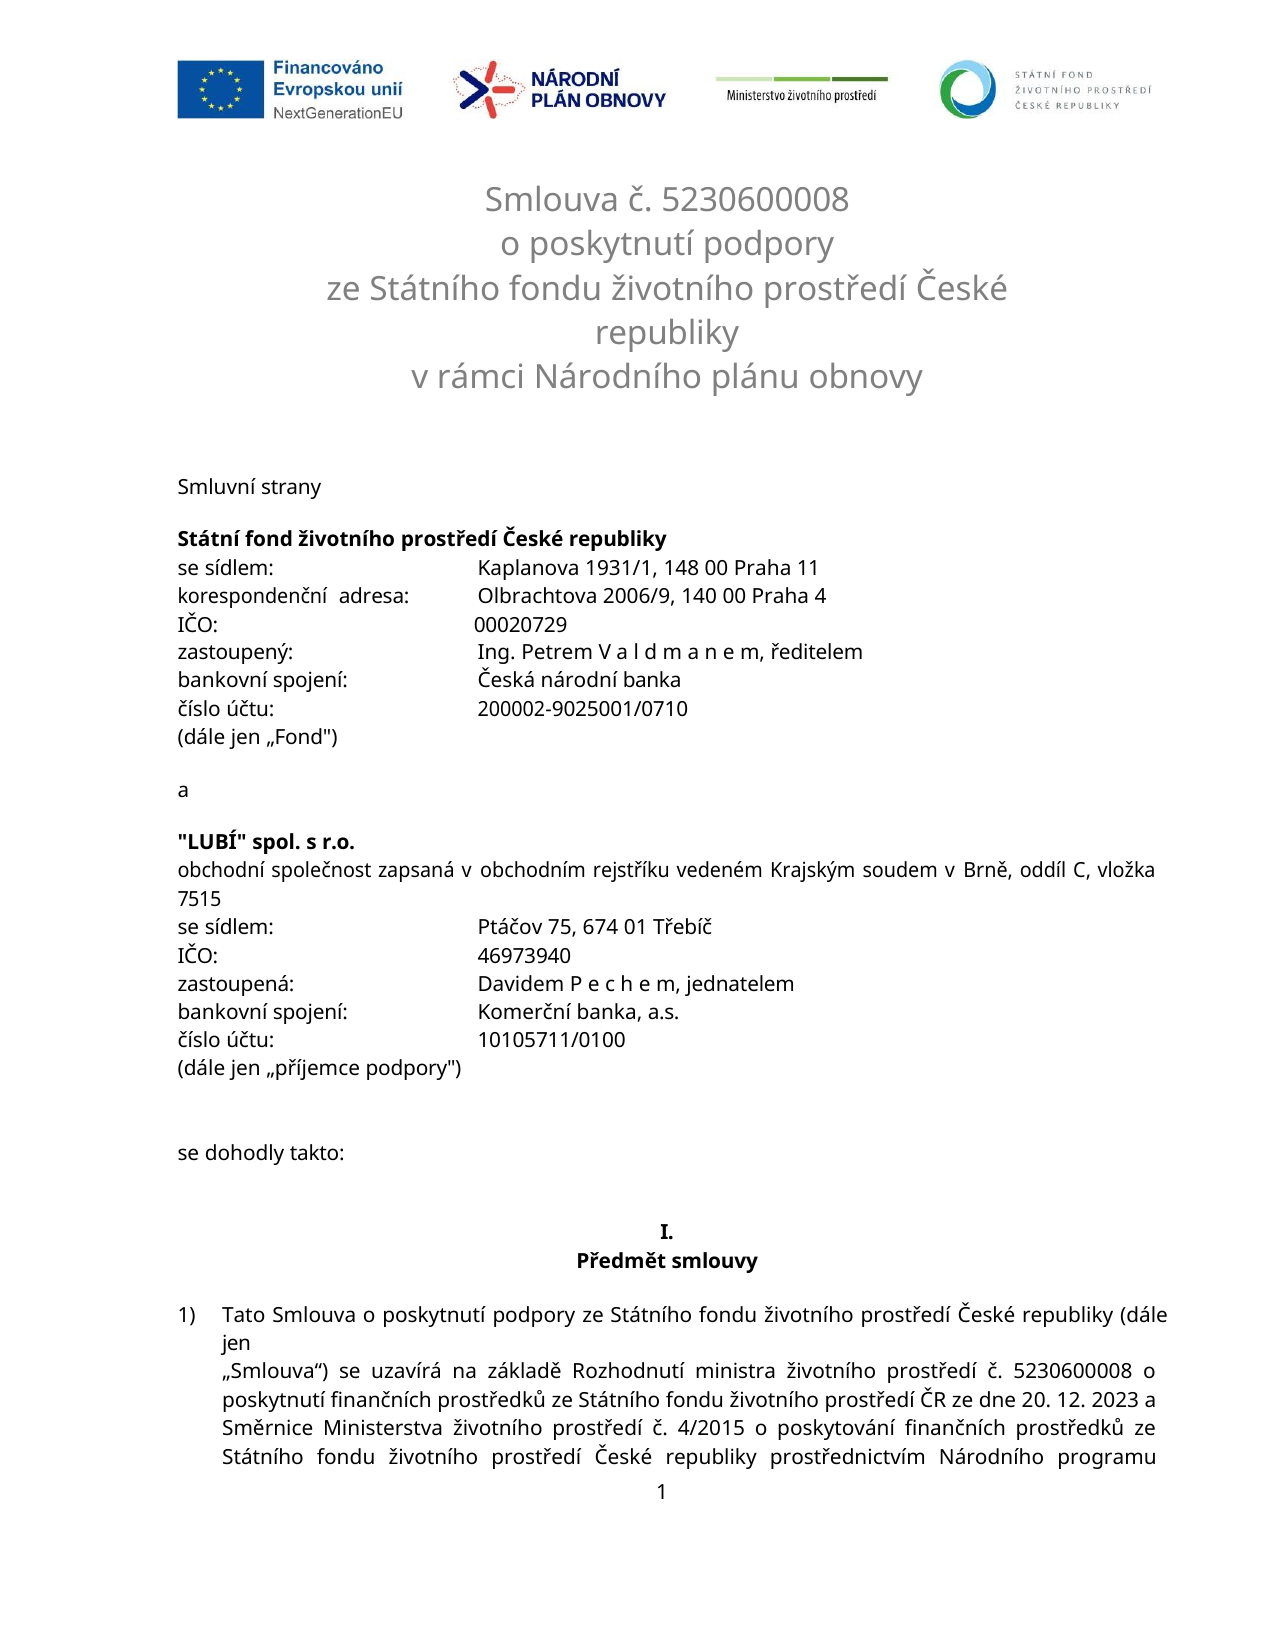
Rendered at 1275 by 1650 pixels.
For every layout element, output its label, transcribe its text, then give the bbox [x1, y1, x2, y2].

picture [177, 59, 1152, 119]
text zastoupená: Davidem P e c h e m, jednatelem [177, 969, 1169, 998]
list Tato Smlouva o poskytnutí podpory ze Státního fondu životního prostředí České republiky (dále jen [177, 1300, 1169, 1357]
text bankovní spojení: Komerční banka, a.s. [177, 998, 1169, 1025]
subtitle "LUBÍ" spol. s r.o. [177, 827, 1169, 855]
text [222, 1357, 1157, 1470]
text korespondenční adresa: Olbrachtova 2006/9, 140 00 Praha 4 [177, 581, 1169, 610]
text se sídlem: Ptáčov 75, 674 01 Třebíč [177, 912, 1169, 941]
text (dále jen „Fond") [177, 722, 1169, 751]
text obchodní společnost zapsaná v obchodním rejstříku vedeném Krajským soudem v Brně, oddíl C, vložka 7515 [177, 855, 1169, 912]
subtitle Předmět smlouvy [276, 1246, 1058, 1274]
text Smluvní strany [177, 472, 1169, 500]
text Smlouva č. 5230600008 [276, 176, 1059, 220]
text IČO: 46973940 [177, 941, 1169, 969]
text číslo účtu: 200002-9025001/0710 [177, 694, 1169, 722]
text IČO: 00020729 [177, 610, 1169, 638]
subtitle I. [276, 1217, 1059, 1246]
text a [177, 775, 1169, 803]
text se dohodly takto: [177, 1138, 1169, 1166]
text ze Státního fondu životního prostředí České republiky [276, 264, 1058, 353]
subtitle Státní fond životního prostředí České republiky [177, 524, 1169, 553]
text o poskytnutí podpory [276, 220, 1058, 264]
text se sídlem: Kaplanova 1931/1, 148 00 Praha 11 [177, 553, 1169, 581]
text bankovní spojení: Česká národní banka [177, 665, 1169, 694]
text (dále jen „příjemce podpory") [177, 1053, 1169, 1081]
text číslo účtu: 10105711/0100 [177, 1025, 1169, 1053]
text v rámci Národního plánu obnovy [276, 353, 1058, 399]
text zastoupený: Ing. Petrem V a l d m a n e m, ředitelem [177, 638, 1169, 665]
